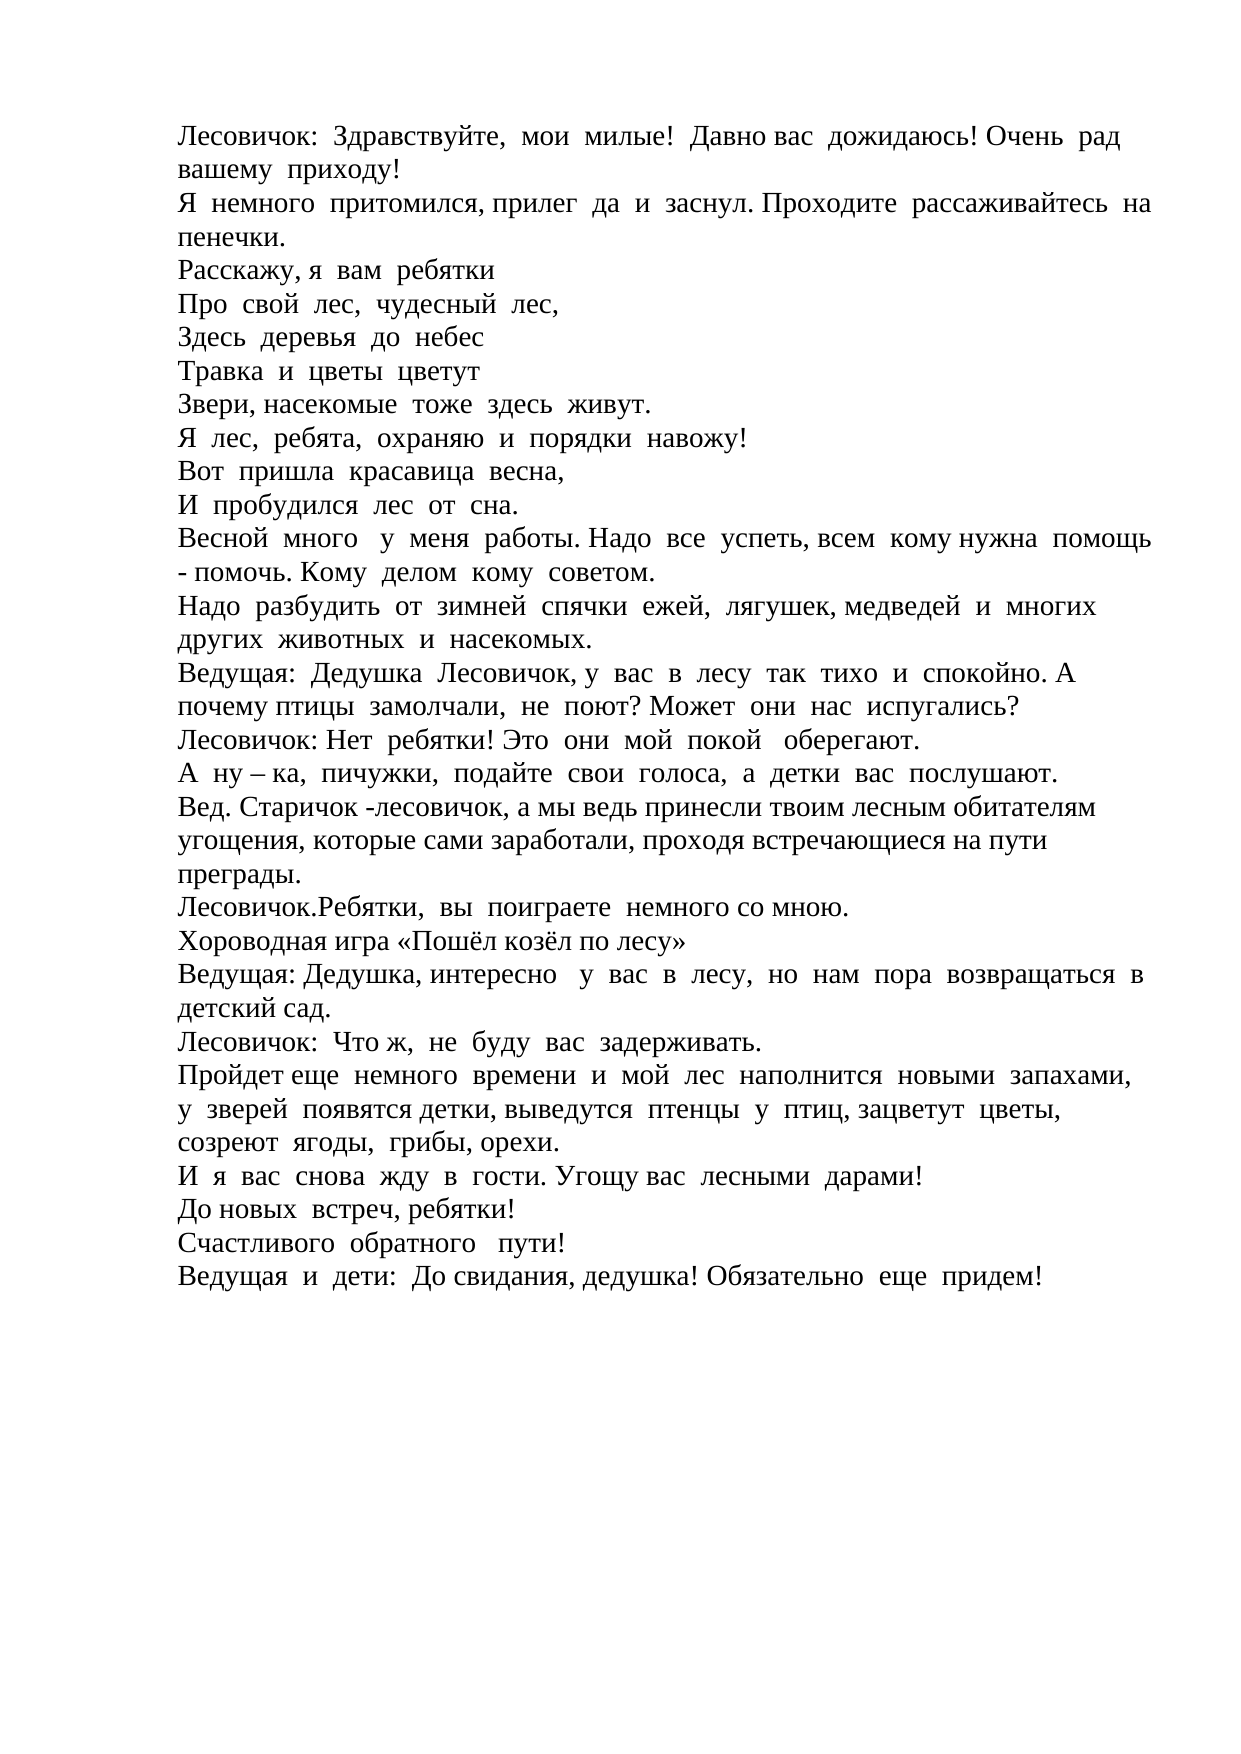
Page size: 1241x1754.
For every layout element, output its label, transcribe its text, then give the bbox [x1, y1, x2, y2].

text Весной много у меня работы. Надо все успеть, всем кому нужна помощь - помочь. Кому делом кому советом. [177, 521, 1152, 588]
text До новых встреч, ребятки! [177, 1191, 1152, 1225]
text Я лес, ребята, охраняю и порядки навожу! [177, 420, 1152, 453]
text Травка и цветы цветут [177, 353, 1152, 386]
text И пробудился лес от сна. [177, 487, 1152, 521]
text Счастливого обратного пути! [177, 1225, 1152, 1258]
text Лесовичок: Что ж, не буду вас задерживать. [177, 1024, 1152, 1057]
text Вот пришла красавица весна, [177, 453, 1152, 487]
text Пройдет еще немного времени и мой лес наполнится новыми запахами, у зверей появятся детки, выведутся птенцы у птиц, зацветут цветы, созреют ягоды, грибы, орехи. [177, 1057, 1152, 1158]
text Хороводная игра «Пошёл козёл по лесу» [177, 923, 1152, 957]
text Ведущая: Дедушка, интересно у вас в лесу, но нам пора возвращаться в детский сад. [177, 957, 1152, 1024]
text Ведущая: Дедушка Лесовичок, у вас в лесу так тихо и спокойно. А почему птицы замолчали, не поют? Может они нас испугались? [177, 655, 1152, 722]
text Ведущая и дети: До свидания, дедушка! Обязательно еще придем! [177, 1258, 1152, 1292]
text Здесь деревья до небес [177, 319, 1152, 353]
text А ну – ка, пичужки, подайте свои голоса, а детки вас послушают. [177, 755, 1152, 789]
text Звери, насекомые тоже здесь живут. [177, 386, 1152, 420]
text Про свой лес, чудесный лес, [177, 286, 1152, 319]
text Надо разбудить от зимней спячки ежей, лягушек, медведей и многих других животных и насекомых. [177, 588, 1152, 655]
text Лесовичок.Ребятки, вы поиграете немного со мною. [177, 889, 1152, 923]
text Я немного притомился, прилег да и заснул. Проходите рассаживайтесь на пенечки. [177, 185, 1152, 252]
text Вед. Старичок -лесовичок, а мы ведь принесли твоим лесным обитателям угощения, которые сами заработали, проходя встречающиеся на пути преграды. [177, 789, 1152, 889]
text И я вас снова жду в гости. Угощу вас лесными дарами! [177, 1158, 1152, 1191]
text Лесовичок: Здравствуйте, мои милые! Давно вас дожидаюсь! Очень рад вашему приходу! [177, 118, 1152, 185]
text Расскажу, я вам ребятки [177, 252, 1152, 286]
text Лесовичок: Нет ребятки! Это они мой покой оберегают. [177, 722, 1152, 755]
